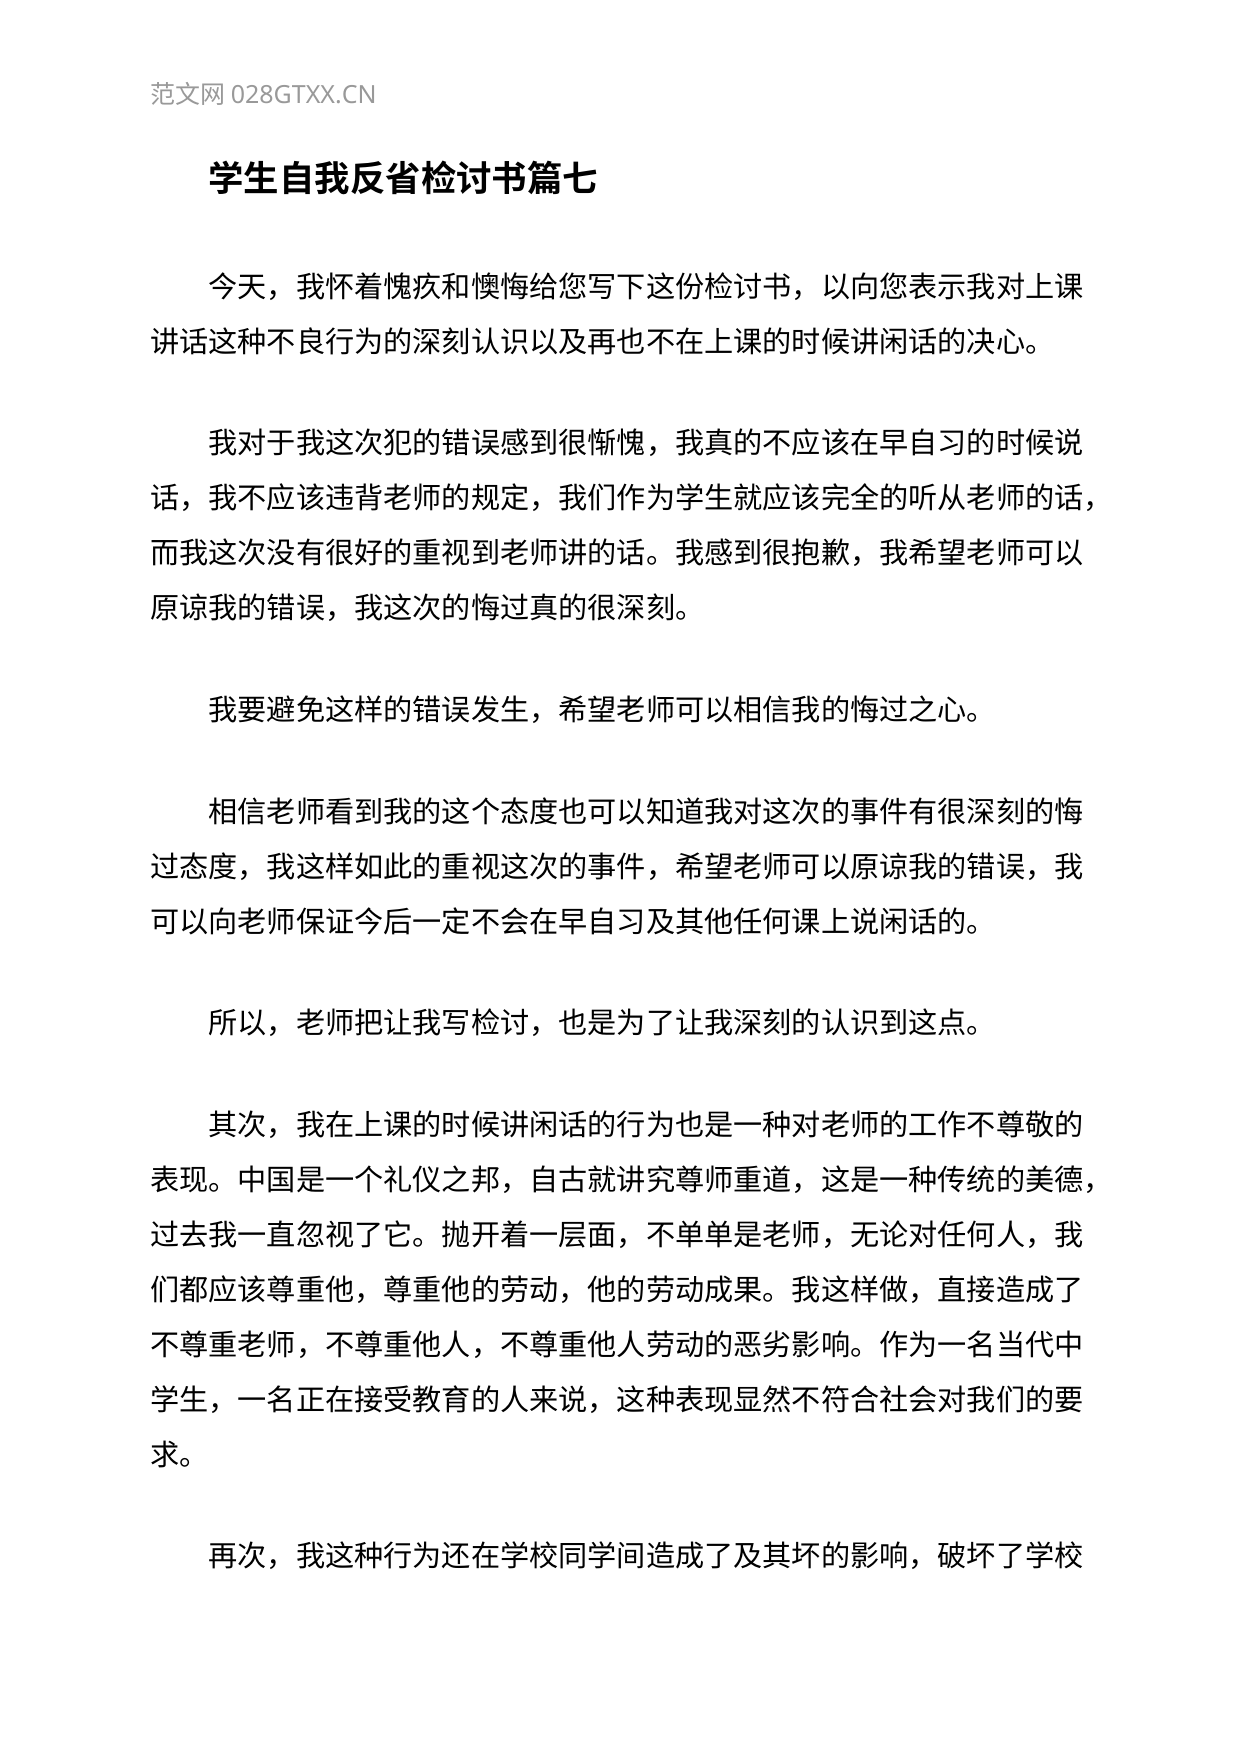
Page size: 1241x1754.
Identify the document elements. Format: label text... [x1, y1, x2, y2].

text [150, 1533, 1090, 1575]
text 所以，老师把让我写检讨，也是为了让我深刻的认识到这点。 [150, 1000, 1090, 1042]
text 我对于我这次犯的错误感到很惭愧，我真的不应该在早自习的时候说话，我不应该违背老师的规定，我们作为学生就应该完全的听从老师的话，而我这次没有很好的重视到老师讲的话。我感到很抱歉，我希望老师可以原谅我的错误，我这次的悔过真的很深刻。 [150, 420, 1090, 627]
text 我要避免这样的错误发生，希望老师可以相信我的悔过之心。 [150, 687, 1090, 729]
text 今天，我怀着愧疚和懊悔给您写下这份检讨书，以向您表示我对上课讲话这种不良行为的深刻认识以及再也不在上课的时候讲闲话的决心。 [150, 263, 1090, 361]
text 相信老师看到我的这个态度也可以知道我对这次的事件有很深刻的悔过态度，我这样如此的重视这次的事件，希望老师可以原谅我的错误，我可以向老师保证今后一定不会在早自习及其他任何课上说闲话的。 [150, 788, 1090, 940]
text 学生自我反省检讨书篇七 [150, 150, 1090, 201]
text 其次，我在上课的时候讲闲话的行为也是一种对老师的工作不尊敬的表现。中国是一个礼仪之邦，自古就讲究尊师重道，这是一种传统的美德，过去我一直忽视了它。抛开着一层面，不单单是老师，无论对任何人，我们都应该尊重他，尊重他的劳动，他的劳动成果。我这样做，直接造成了不尊重老师，不尊重他人，不尊重他人劳动的恶劣影响。作为一名当代中学生，一名正在接受教育的人来说，这种表现显然不符合社会对我们的要求。 [150, 1102, 1090, 1473]
